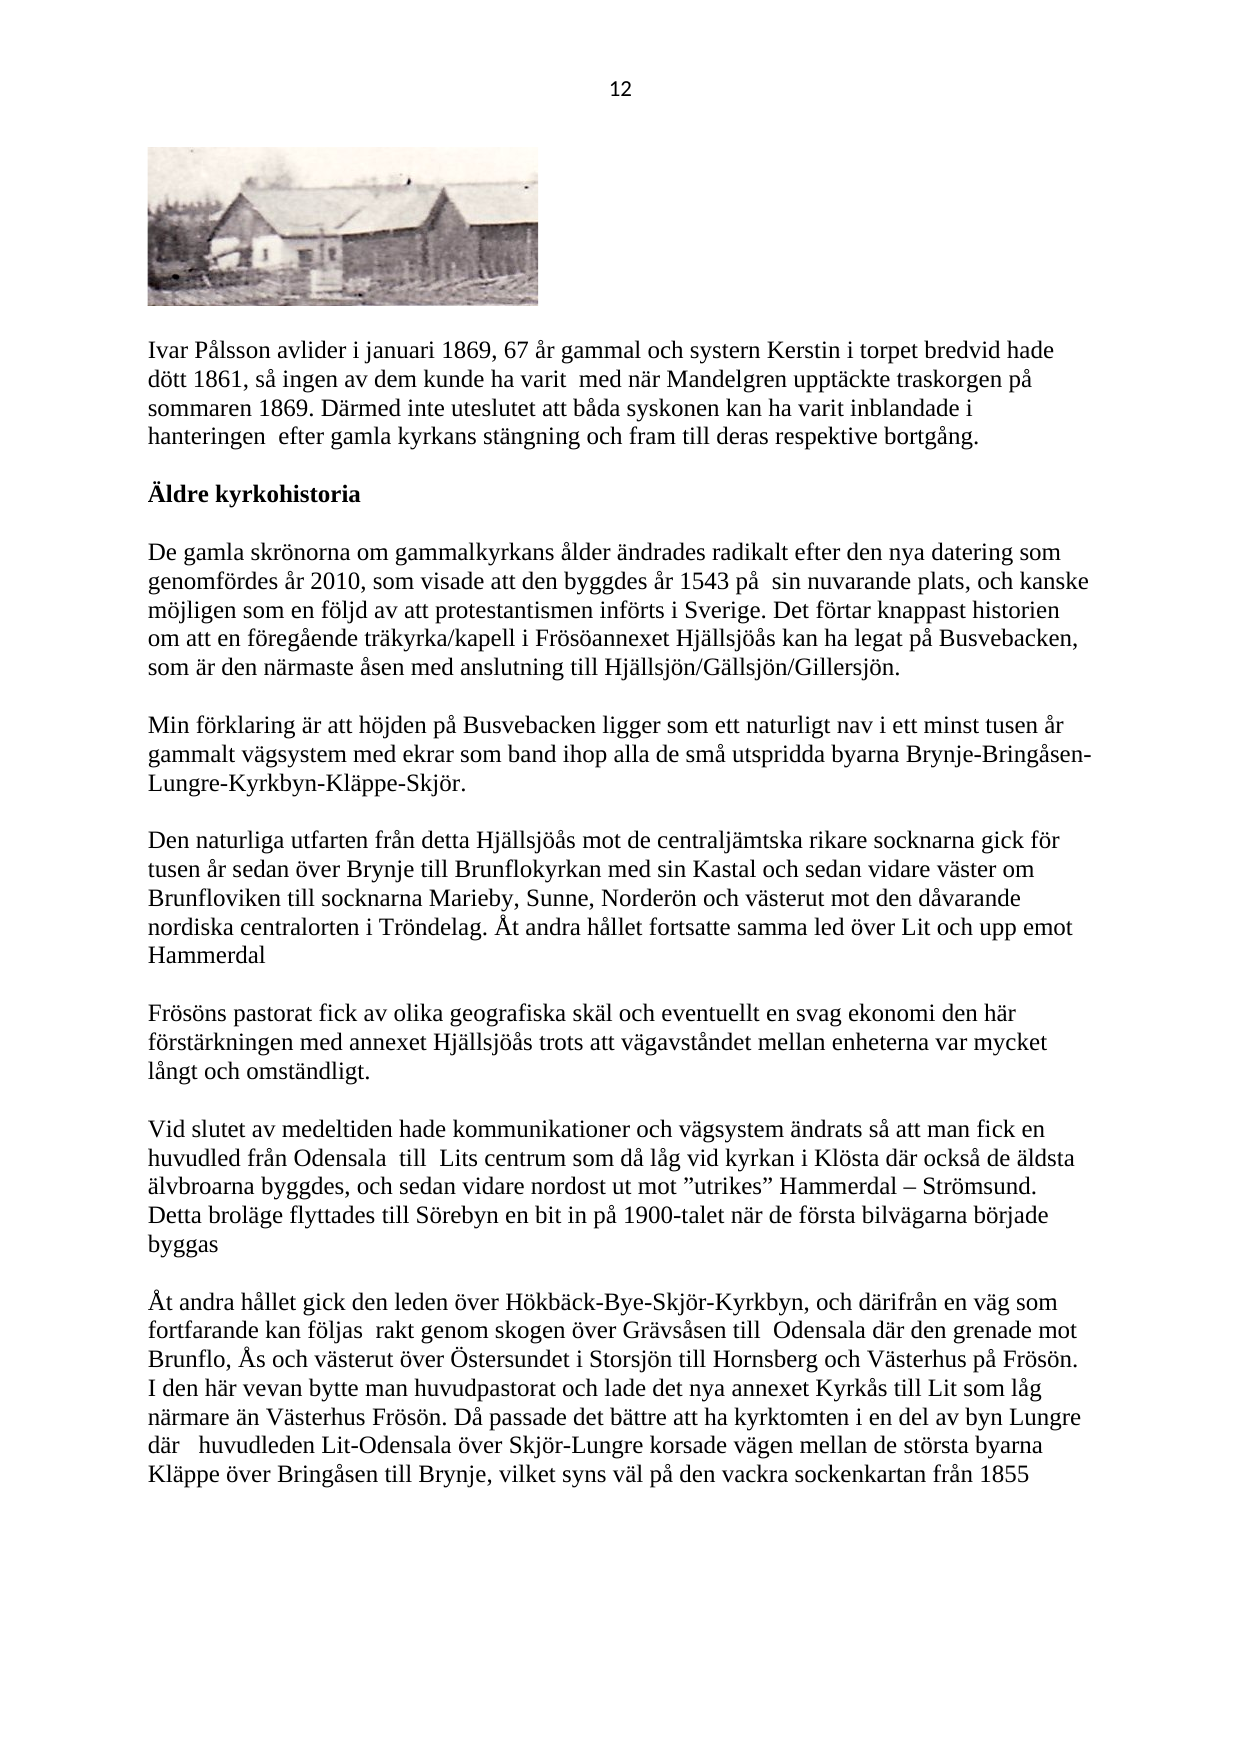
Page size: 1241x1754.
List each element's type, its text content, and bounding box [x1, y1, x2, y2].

text Åt andra hållet gick den leden över Hökbäck-Bye-Skjör-Kyrkbyn, och därifrån en väg som fortfarande kan följas rakt genom skogen över Grävsåsen till Odensala där den grenade mot Brunflo, Ås och västerut över Östersundet i Storsjön till Hornsberg och Västerhus på Frösön. I den här vevan bytte man huvudpastorat och lade det nya annexet Kyrkås till Lit som låg närmare än Västerhus Frösön. Då passade det bättre att ha kyrktomten i en del av byn Lungre där huvudleden Lit-Odensala över Skjör-Lungre korsade vägen mellan de största byarna Kläppe över Bringåsen till Brynje, vilket syns väl på den vackra sockenkartan från 1855 [148, 1287, 1093, 1488]
text De gamla skrönorna om gammalkyrkans ålder ändrades radikalt efter den nya datering som genomfördes år 2010, som visade att den byggdes år 1543 på sin nuvarande plats, och kanske möjligen som en följd av att protestantismen införts i Sverige. Det förtar knappast historien om att en föregående träkyrka/kapell i Frösöannexet Hjällsjöås kan ha legat på Busvebacken, som är den närmaste åsen med anslutning till Hjällsjön/Gällsjön/Gillersjön. [148, 537, 1093, 681]
text Min förklaring är att höjden på Busvebacken ligger som ett naturligt nav i ett minst tusen år gammalt vägsystem med ekrar som band ihop alla de små utspridda byarna Brynje-Bringåsen- Lungre-Kyrkbyn-Kläppe-Skjör. [148, 710, 1093, 796]
picture [147, 147, 539, 306]
text Vid slutet av medeltiden hade kommunikationer och vägsystem ändrats så att man fick en huvudled från Odensala till Lits centrum som då låg vid kyrkan i Klösta där också de äldsta älvbroarna byggdes, och sedan vidare nordost ut mot ”utrikes” Hammerdal – Strömsund. Detta broläge flyttades till Sörebyn en bit in på 1900-talet när de första bilvägarna började byggas [148, 1114, 1093, 1258]
text Frösöns pastorat fick av olika geografiska skäl och eventuellt en svag ekonomi den här förstärkningen med annexet Hjällsjöås trots att vägavståndet mellan enheterna var mycket långt och omständligt. [148, 998, 1093, 1085]
text Den naturliga utfarten från detta Hjällsjöås mot de centraljämtska rikare socknarna gick för tusen år sedan över Brynje till Brunflokyrkan med sin Kastal och sedan vidare väster om Brunfloviken till socknarna Marieby, Sunne, Norderön och västerut mot den dåvarande nordiska centralorten i Tröndelag. Åt andra hållet fortsatte samma led över Lit och upp emot Hammerdal [148, 826, 1093, 969]
text Ivar Pålsson avlider i januari 1869, 67 år gammal och systern Kerstin i torpet bredvid hade dött 1861, så ingen av dem kunde ha varit med när Mandelgren upptäckte traskorgen på sommaren 1869. Därmed inte uteslutet att båda syskonen kan ha varit inblandade i hanteringen efter gamla kyrkans stängning och fram till deras respektive bortgång. [148, 335, 1093, 450]
text Äldre kyrkohistoria [148, 479, 1093, 508]
